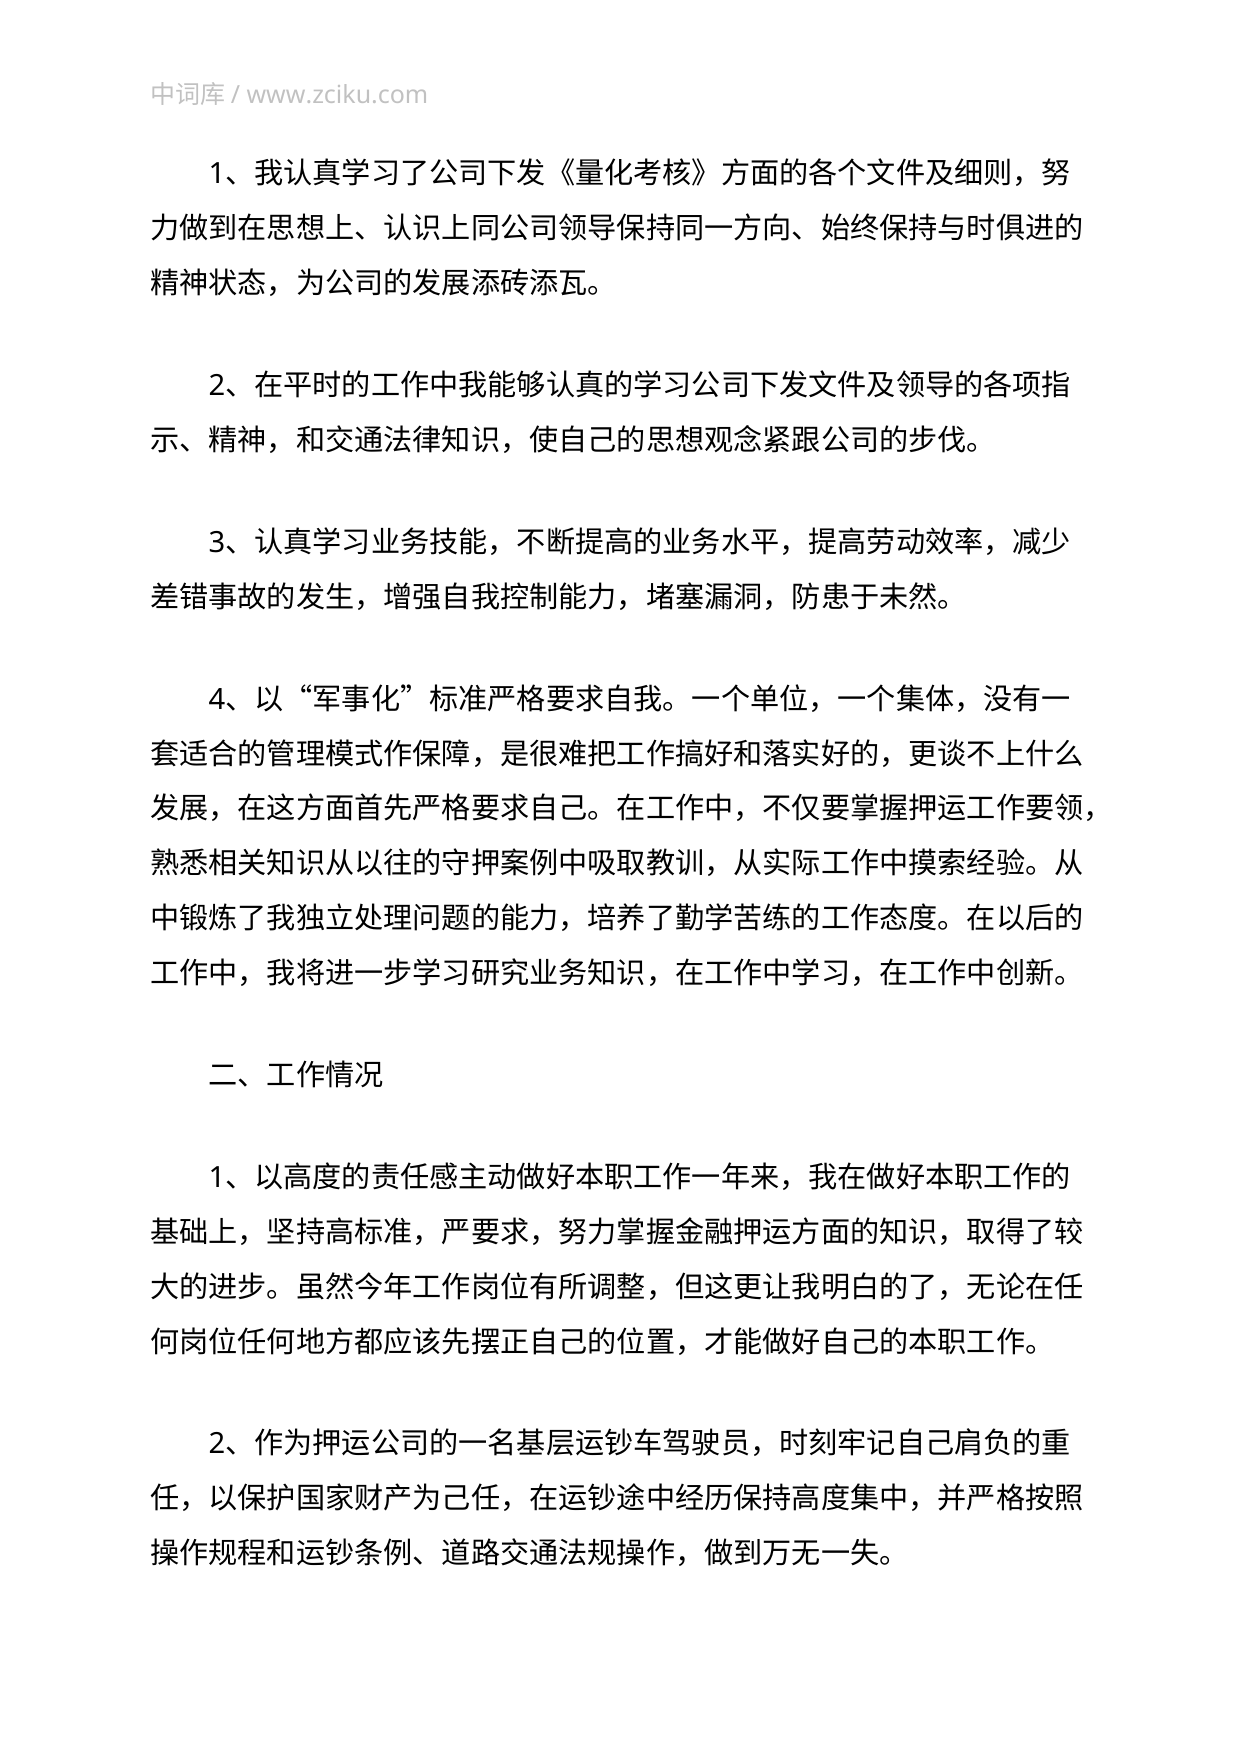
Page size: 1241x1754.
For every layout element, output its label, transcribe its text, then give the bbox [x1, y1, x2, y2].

text 3、认真学习业务技能，不断提高的业务水平，提高劳动效率，减少差错事故的发生，增强自我控制能力，堵塞漏洞，防患于未然。 [150, 518, 1090, 616]
text 4、以“军事化”标准严格要求自我。一个单位，一个集体，没有一套适合的管理模式作保障，是很难把工作搞好和落实好的，更谈不上什么发展，在这方面首先严格要求自己。在工作中，不仅要掌握押运工作要领，熟悉相关知识从以往的守押案例中吸取教训，从实际工作中摸索经验。从中锻炼了我独立处理问题的能力，培养了勤学苦练的工作态度。在以后的工作中，我将进一步学习研究业务知识，在工作中学习，在工作中创新。 [150, 675, 1090, 992]
text 1、我认真学习了公司下发《量化考核》方面的各个文件及细则，努力做到在思想上、认识上同公司领导保持同一方向、始终保持与时俱进的精神状态，为公司的发展添砖添瓦。 [150, 150, 1090, 302]
text 1、以高度的责任感主动做好本职工作一年来，我在做好本职工作的基础上，坚持高标准，严要求，努力掌握金融押运方面的知识，取得了较大的进步。虽然今年工作岗位有所调整，但这更让我明白的了，无论在任何岗位任何地方都应该先摆正自己的位置，才能做好自己的本职工作。 [150, 1153, 1090, 1360]
text 2、作为押运公司的一名基层运钞车驾驶员，时刻牢记自己肩负的重任，以保护国家财产为己任，在运钞途中经历保持高度集中，并严格按照操作规程和运钞条例、道路交通法规操作，做到万无一失。 [150, 1420, 1090, 1572]
text 二、工作情况 [150, 1052, 1090, 1094]
text 2、在平时的工作中我能够认真的学习公司下发文件及领导的各项指示、精神，和交通法律知识，使自己的思想观念紧跟公司的步伐。 [150, 362, 1090, 459]
